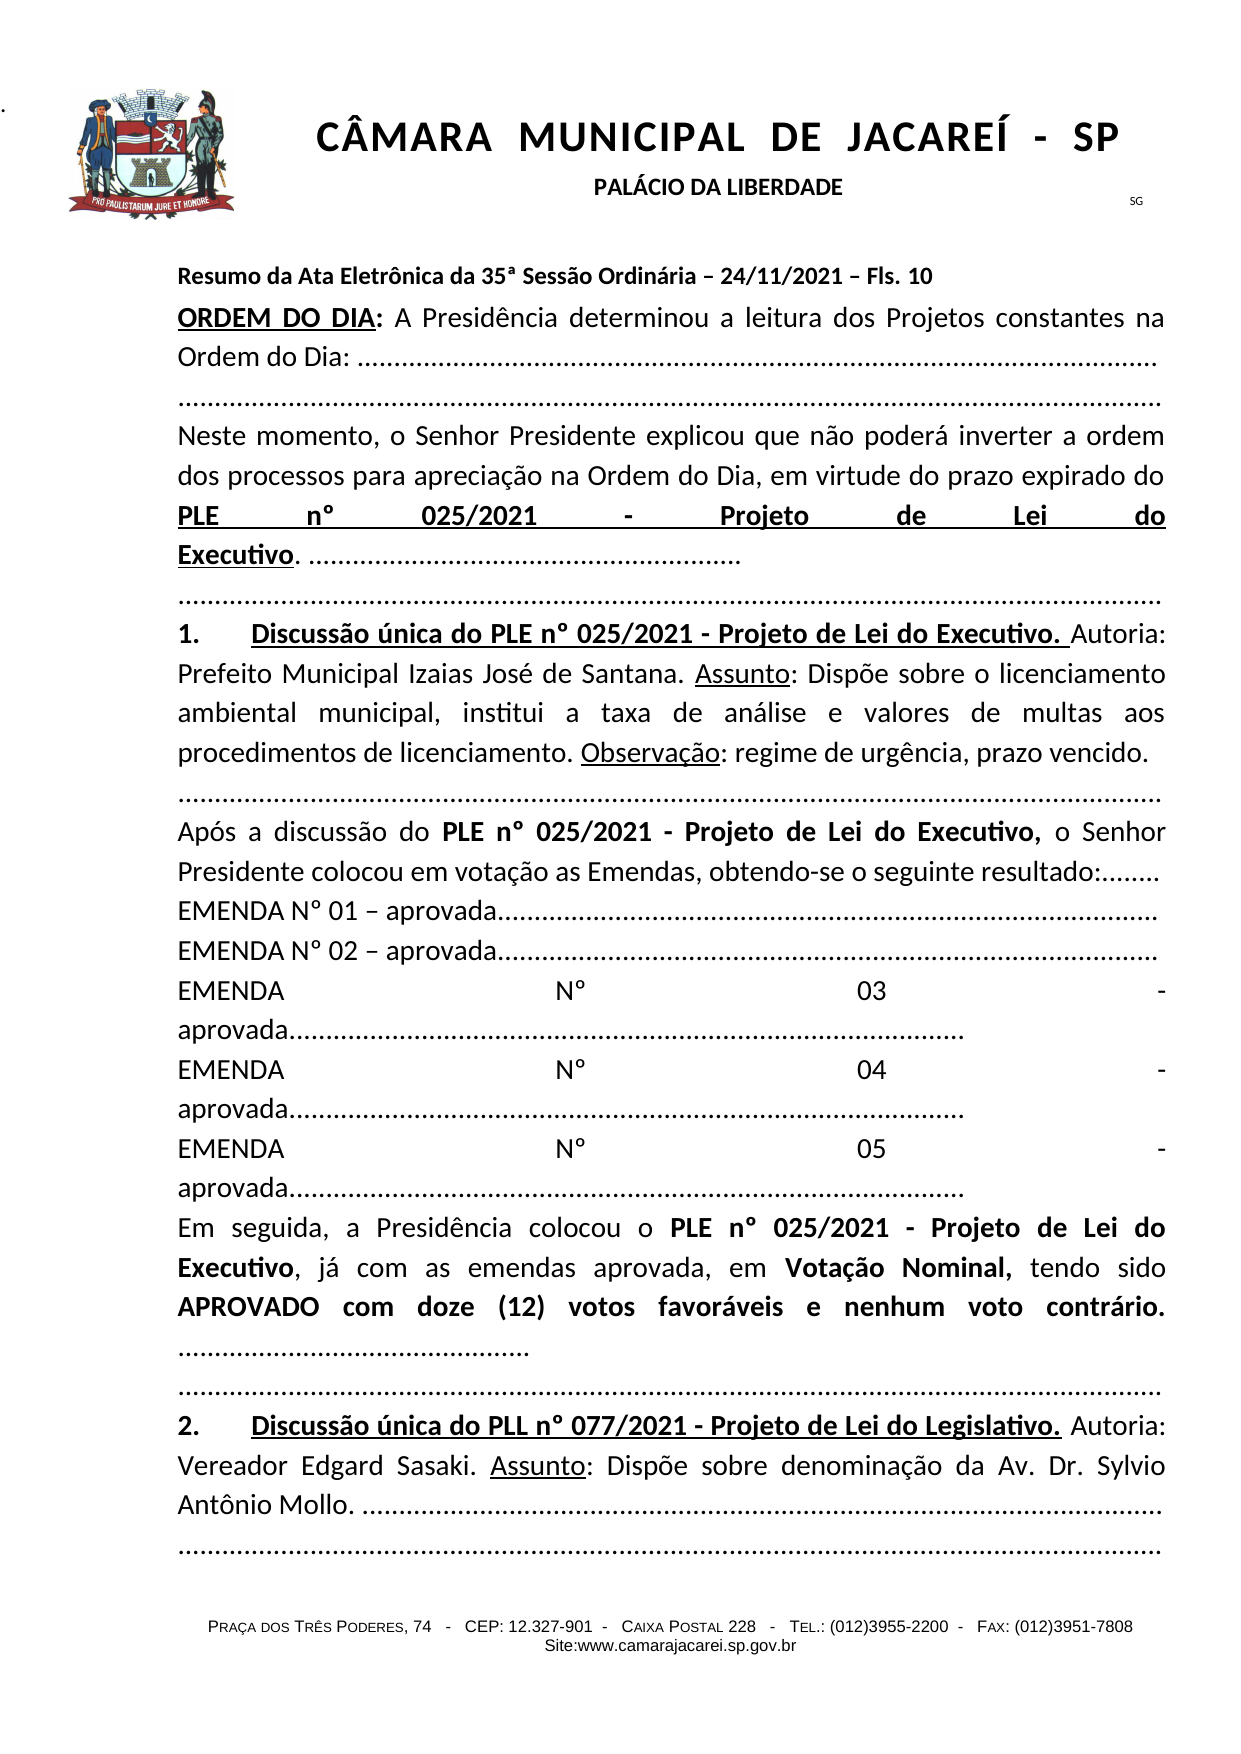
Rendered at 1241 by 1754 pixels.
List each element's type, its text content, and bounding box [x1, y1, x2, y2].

text EMENDA Nº 03 - aprovada............................................................................................ [177, 968, 1166, 1047]
list Discussão única do PLL nº 077/2021 - Projeto de Lei do Legislativo. Autoria: Vereador Edgard Sasaki. Assunto: Dispõe sobre denominação da Av. Dr. Sylvio Antônio Mollo. ............................................................................................................. [177, 1404, 1166, 1522]
text EMENDA Nº 04 - aprovada............................................................................................ [177, 1047, 1166, 1127]
text ...................................................................................................................................... [177, 1522, 1166, 1562]
text ...................................................................................................................................... [177, 374, 1166, 414]
text ...................................................................................................................................... [177, 770, 1166, 810]
picture [68, 88, 235, 220]
text EMENDA Nº 05 - aprovada............................................................................................ [177, 1127, 1166, 1206]
text ...................................................................................................................................... [177, 572, 1166, 612]
text ...................................................................................................................................... [177, 1364, 1166, 1404]
text Neste momento, o Senhor Presidente explicou que não poderá inverter a ordem dos processos para apreciação na Ordem do Dia, em virtude do prazo expirado do PLE nº 025/2021 - Projeto de Lei do Executivo. ........................................................... [177, 414, 1166, 527]
text EMENDA Nº 02 – aprovada.......................................................................................... [177, 929, 1166, 968]
text Após a discussão do PLE nº 025/2021 - Projeto de Lei do Executivo, o Senhor Presidente colocou em votação as Emendas, obtendo-se o seguinte resultado:........ [177, 810, 1166, 889]
text Em seguida, a Presidência colocou o PLE nº 025/2021 - Projeto de Lei do Executivo, já com as emendas aprovada, em Votação Nominal, tendo sido APROVADO com doze (12) votos favoráveis e nenhum voto contrário. ................................................ [177, 1206, 1166, 1364]
text Neste momento, o Senhor Presidente explicou que não poderá inverter a ordem dos processos para apreciação na Ordem do Dia, em virtude do prazo expirado do PLE nº 025/2021 - Projeto de Lei do Executivo. ........................................................... [177, 528, 1166, 572]
text EMENDA Nº 01 – aprovada.......................................................................................... [177, 889, 1166, 929]
text ORDEM DO DIA: A Presidência determinou a leitura dos Projetos constantes na Ordem do Dia: ............................................................................................................. [177, 295, 1166, 374]
list Discussão única do PLE nº 025/2021 - Projeto de Lei do Executivo. Autoria: Prefeito Municipal Izaias José de Santana. Assunto: Dispõe sobre o licenciamento ambiental municipal, institui a taxa de análise e valores de multas aos procedimentos de licenciamento. Observação: regime de urgência, prazo vencido. [177, 612, 1166, 770]
